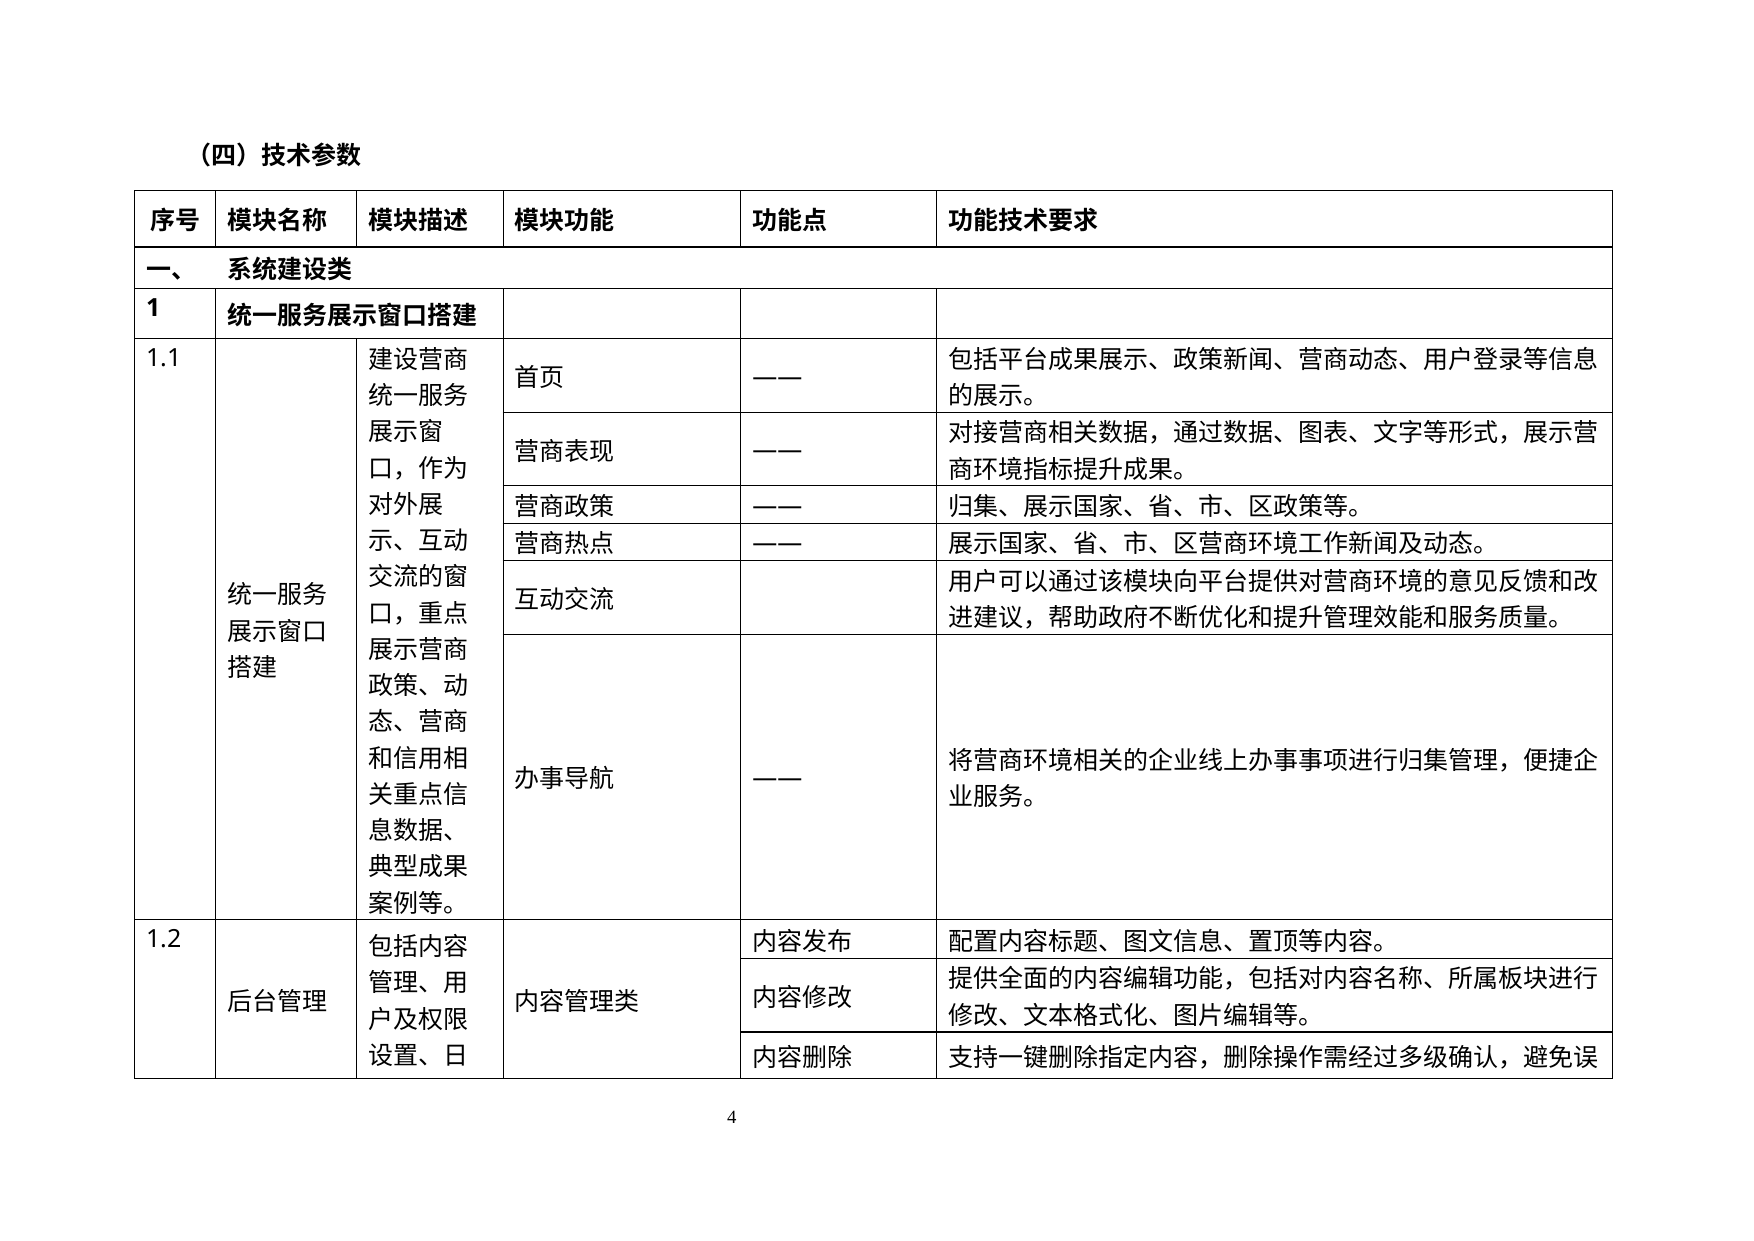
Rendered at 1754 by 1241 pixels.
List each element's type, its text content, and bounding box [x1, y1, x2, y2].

table_cell 首页 [504, 339, 740, 412]
table_cell 一、 [135, 248, 216, 288]
table_cell 营商表现 [504, 413, 740, 485]
table_cell 展示国家、省、市、区营商环境工作新闻及动态。 [937, 524, 1612, 560]
table_cell 内容发布 [741, 920, 936, 958]
table_header 序号 [135, 191, 215, 246]
table_cell —— [741, 635, 936, 919]
table_header 功能点 [741, 191, 936, 246]
table_cell [741, 289, 936, 338]
table_cell 提供全面的内容编辑功能，包括对内容名称、所属板块进行修改、文本格式化、图片编辑等。 [937, 959, 1612, 1031]
table_cell —— [741, 339, 936, 412]
table_header 功能技术要求 [937, 191, 1612, 246]
table_cell 对接营商相关数据，通过数据、图表、文字等形式，展示营商环境指标提升成果。 [937, 413, 1612, 485]
table_cell 建设营商统一服务展示窗口，作为对外展示、互动交流的窗口，重点展示营商政策、动态、营商和信用相关重点信息数据、典型成果案例等。 [357, 339, 503, 919]
table_cell 统一服务展示窗口搭建 [216, 289, 503, 338]
table_cell 统一服务展示窗口搭建 [216, 339, 356, 919]
table_cell 1 [135, 289, 215, 338]
table_cell 营商热点 [504, 524, 740, 560]
table_cell 营商政策 [504, 486, 740, 523]
table_cell 支持一键删除指定内容，删除操作需经过多级确认，避免误删。 [937, 1033, 1612, 1078]
table_cell 办事导航 [504, 635, 740, 919]
table_cell 内容删除 [741, 1033, 936, 1078]
table_cell 归集、展示国家、省、市、区政策等。 [937, 486, 1612, 523]
table_cell 后台管理 [216, 920, 356, 1078]
table_cell [937, 289, 1612, 338]
table_cell 用户可以通过该模块向平台提供对营商环境的意见反馈和改进建议，帮助政府不断优化和提升管理效能和服务质量。 [937, 561, 1612, 633]
table_cell 包括平台成果展示、政策新闻、营商动态、用户登录等信息的展示。 [937, 339, 1612, 412]
table_header 模块功能 [504, 191, 740, 246]
table_cell [504, 289, 740, 338]
table_cell 1.1 [135, 339, 215, 919]
table_cell 包括内容管理、用户及权限设置、日志管理、访问量统计等功能。 [357, 920, 503, 1078]
table_header 模块名称 [216, 191, 356, 246]
table_cell 配置内容标题、图文信息、置顶等内容。 [937, 920, 1612, 958]
table_cell —— [741, 413, 936, 485]
table_cell [741, 561, 936, 633]
table_header 模块描述 [357, 191, 503, 246]
table_cell 1.2 [135, 920, 215, 1078]
table_cell 将营商环境相关的企业线上办事事项进行归集管理，便捷企业服务。 [937, 635, 1612, 919]
table_cell —— [741, 486, 936, 523]
table_cell —— [741, 524, 936, 560]
table_cell 内容修改 [741, 959, 936, 1031]
text （四）技术参数 [136, 136, 1618, 172]
table_cell 互动交流 [504, 561, 740, 633]
table_cell 系统建设类 [216, 248, 1612, 288]
table_cell 内容管理类 [504, 920, 740, 1078]
